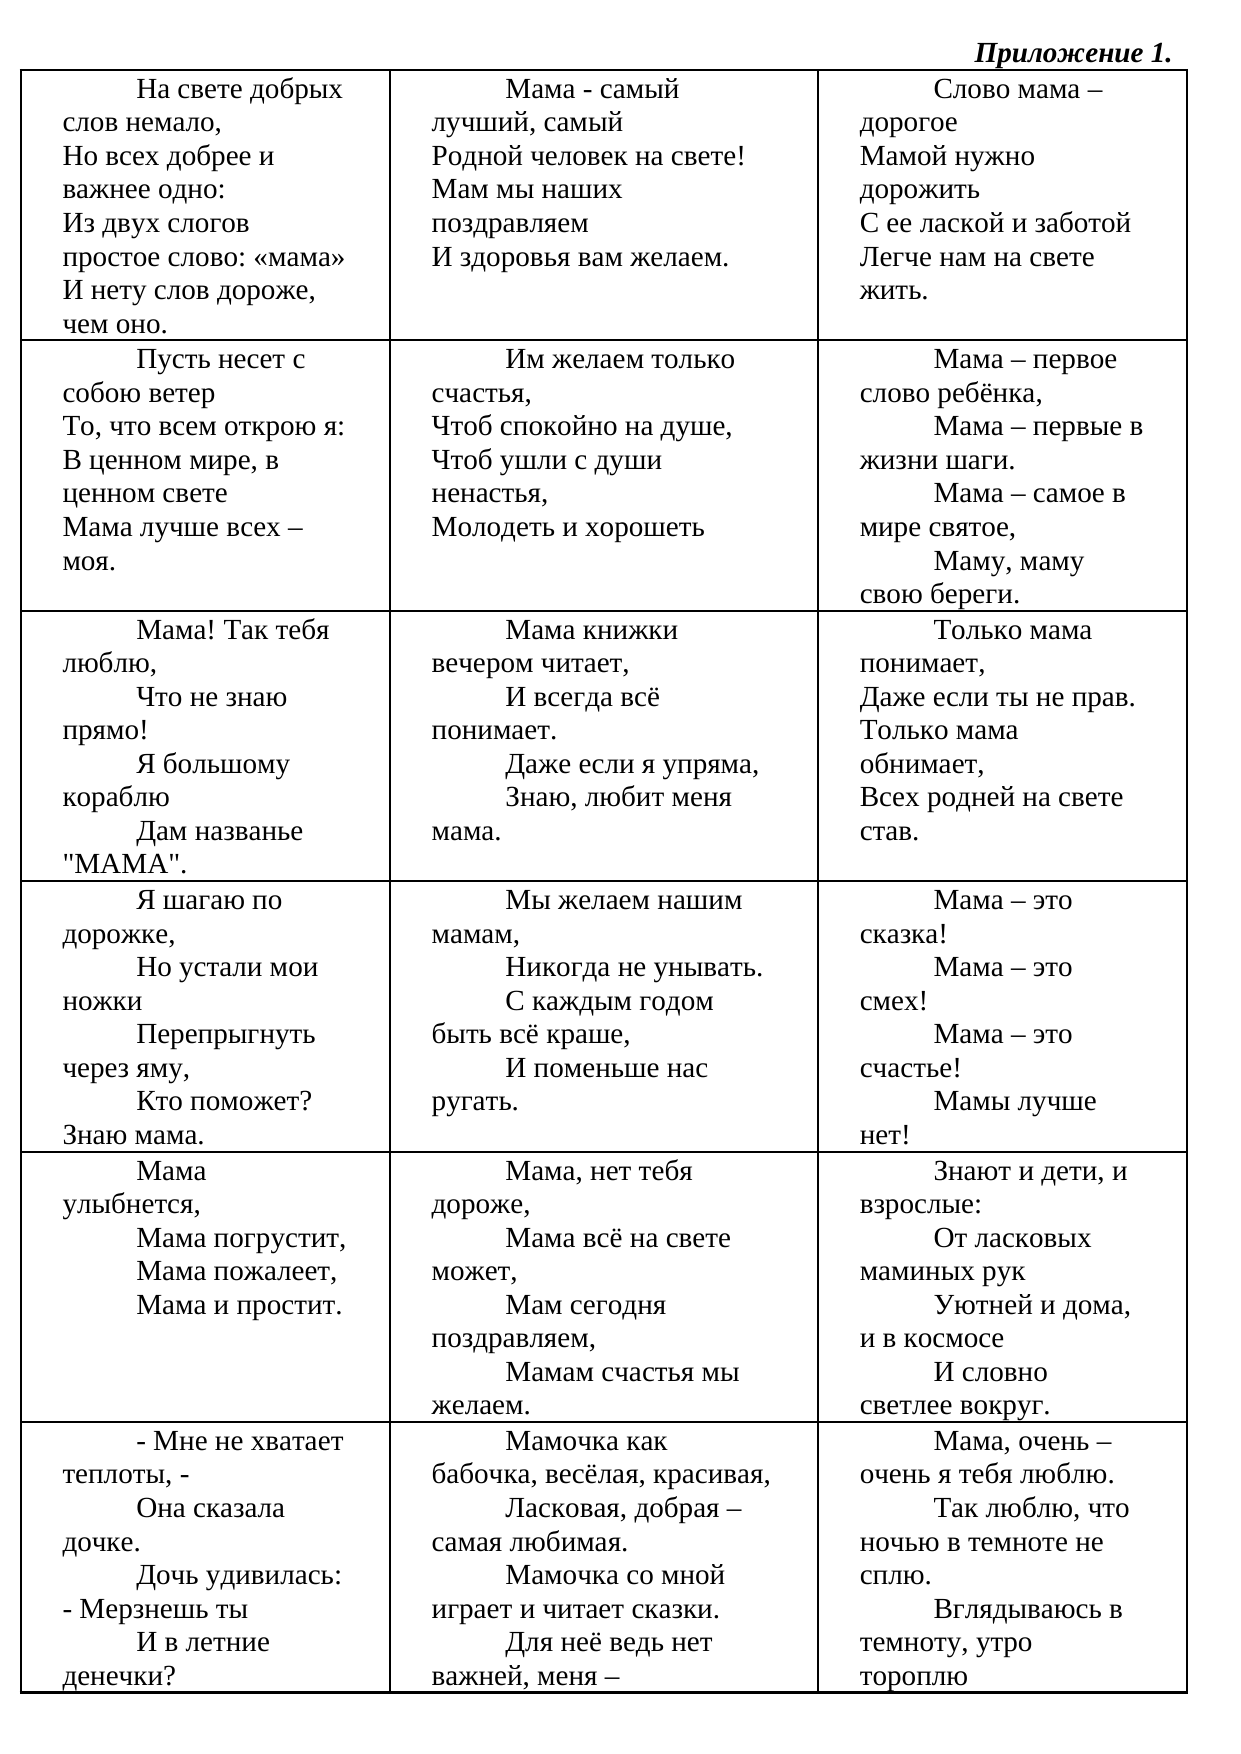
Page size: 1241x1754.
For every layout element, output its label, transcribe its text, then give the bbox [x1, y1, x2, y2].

table_cell Мама! Так тебя люблю, Что не знаю прямо! Я большому кораблю Дам названье "МАМА". [22, 612, 389, 880]
table_cell Мама – первое слово ребёнка, Мама – первые в жизни шаги. Мама – самое в мире святое, Маму, маму свою береги. [819, 341, 1186, 610]
text Приложение 1. [65, 35, 1175, 69]
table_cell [22, 1423, 389, 1691]
table_cell Мама, нет тебя дороже, Мама всё на свете может, Мам сегодня поздравляем, Мамам счастья мы желаем. [391, 1153, 817, 1421]
table_cell Им желаем только счастья, Чтоб спокойно на душе, Чтоб ушли с души ненастья, Молодеть и хорошеть [391, 341, 817, 610]
table_cell Я шагаю по дорожке, Но устали мои ножки Перепрыгнуть через яму, Кто поможет? Знаю мама. [22, 882, 389, 1151]
table_cell Мама книжки вечером читает, И всегда всё понимает. Даже если я упряма, Знаю, любит меня мама. [391, 612, 817, 880]
table_cell Пусть несет с собою ветер То, что всем открою я: В ценном мире, в ценном свете Мама лучше всех – моя. [22, 341, 389, 610]
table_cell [391, 1423, 817, 1691]
table_header Мама - самый лучший, самый Родной человек на свете! Мам мы наших поздравляем И здоровья вам желаем. [391, 71, 817, 339]
table_cell Мы желаем нашим мамам, Никогда не унывать. С каждым годом быть всё краше, И поменьше нас ругать. [391, 882, 817, 1151]
table_cell Только мама понимает, Даже если ты не прав. Только мама обнимает, Всех родней на свете став. [819, 612, 1186, 880]
table_header На свете добрых слов немало, Но всех добрее и важнее одно: Из двух слогов простое слово: «мама» И нету слов дороже, чем оно. [22, 71, 389, 339]
table_cell Знают и дети, и взрослые: От ласковых маминых рук Уютней и дома, и в космосе И словно светлее вокруг. [819, 1153, 1186, 1421]
table_cell Мама – это сказка! Мама – это смех! Мама – это счастье! Мамы лучше нет! [819, 882, 1186, 1151]
table_cell Мама улыбнется, Мама погрустит, Мама пожалеет, Мама и простит. [22, 1153, 389, 1421]
table_header Слово мама – дорогое Мамой нужно дорожить С ее лаской и заботой Легче нам на свете жить. [819, 71, 1186, 339]
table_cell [819, 1423, 1186, 1691]
